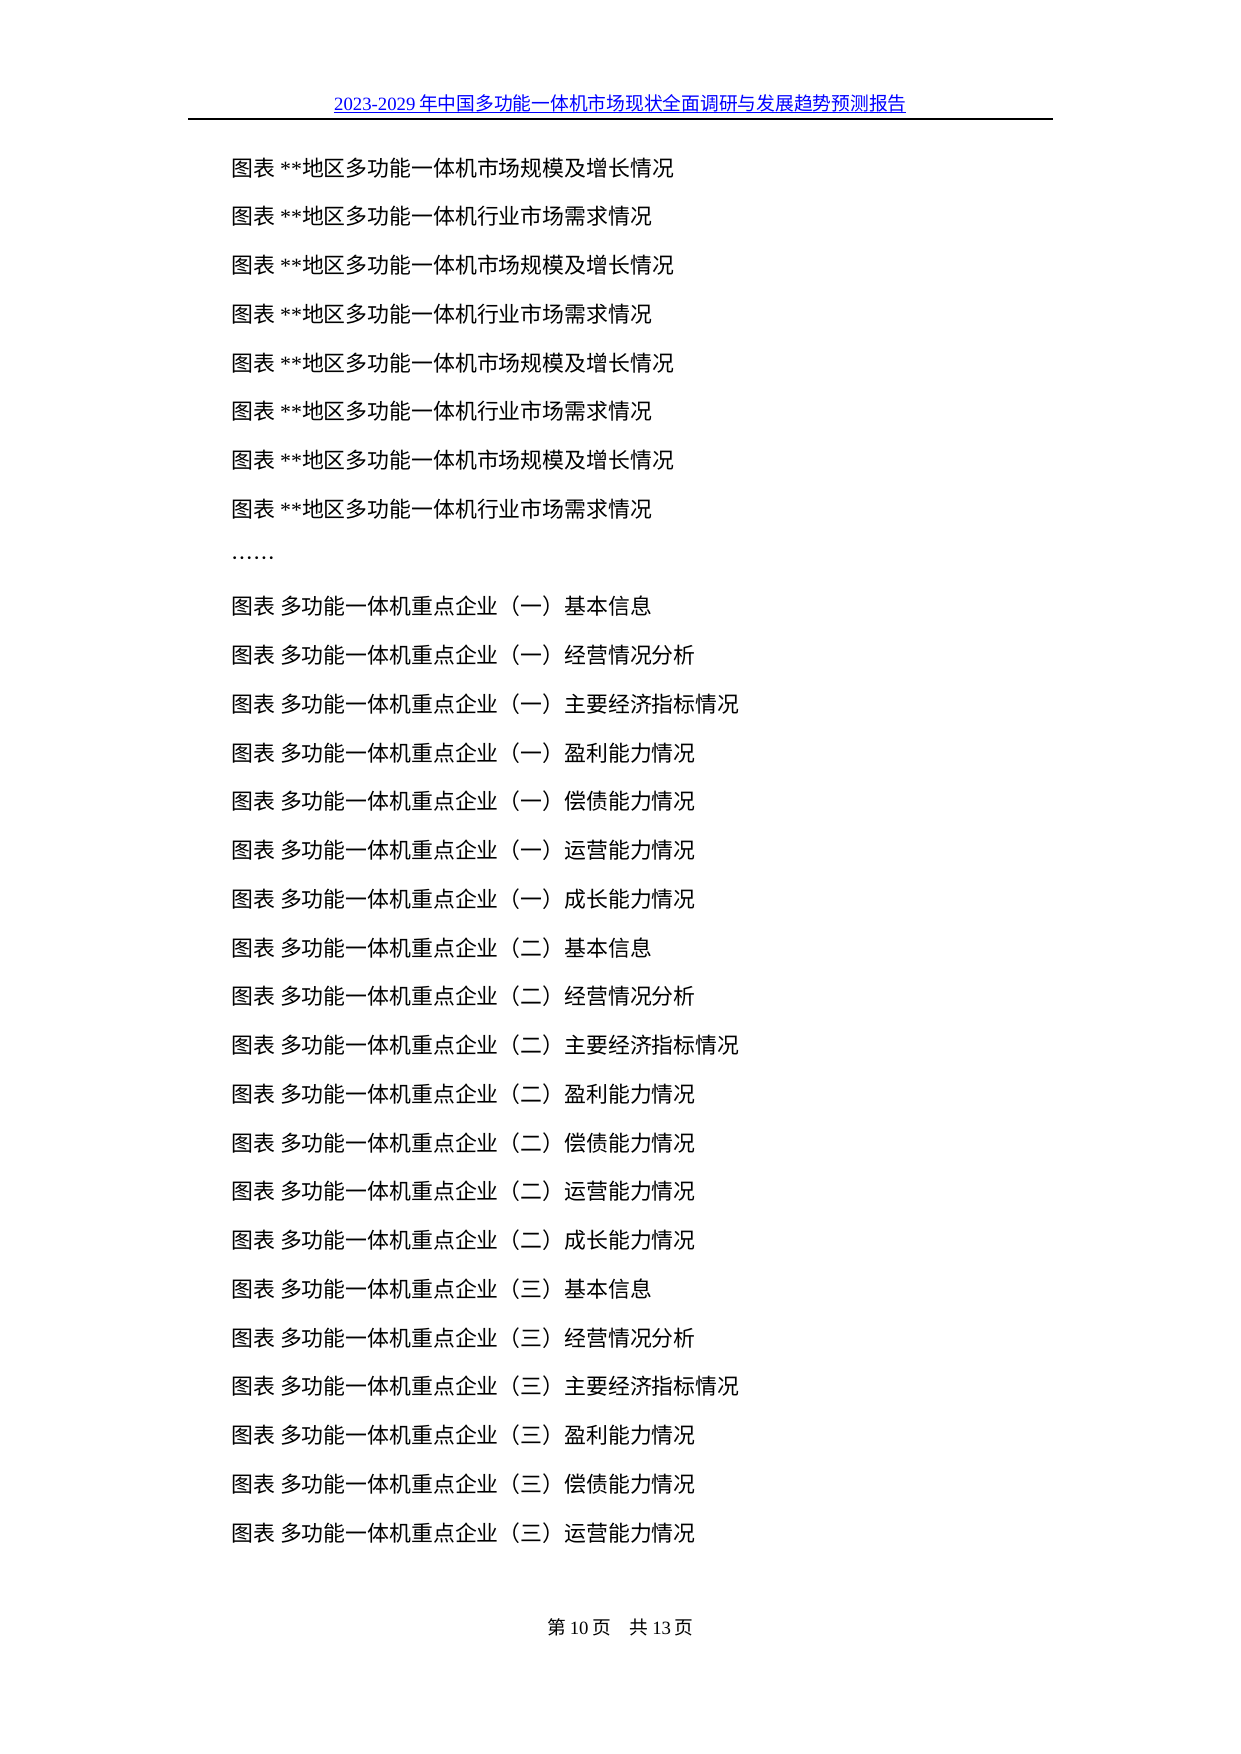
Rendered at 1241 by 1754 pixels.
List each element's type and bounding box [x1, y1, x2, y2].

text [187, 150, 1053, 1548]
